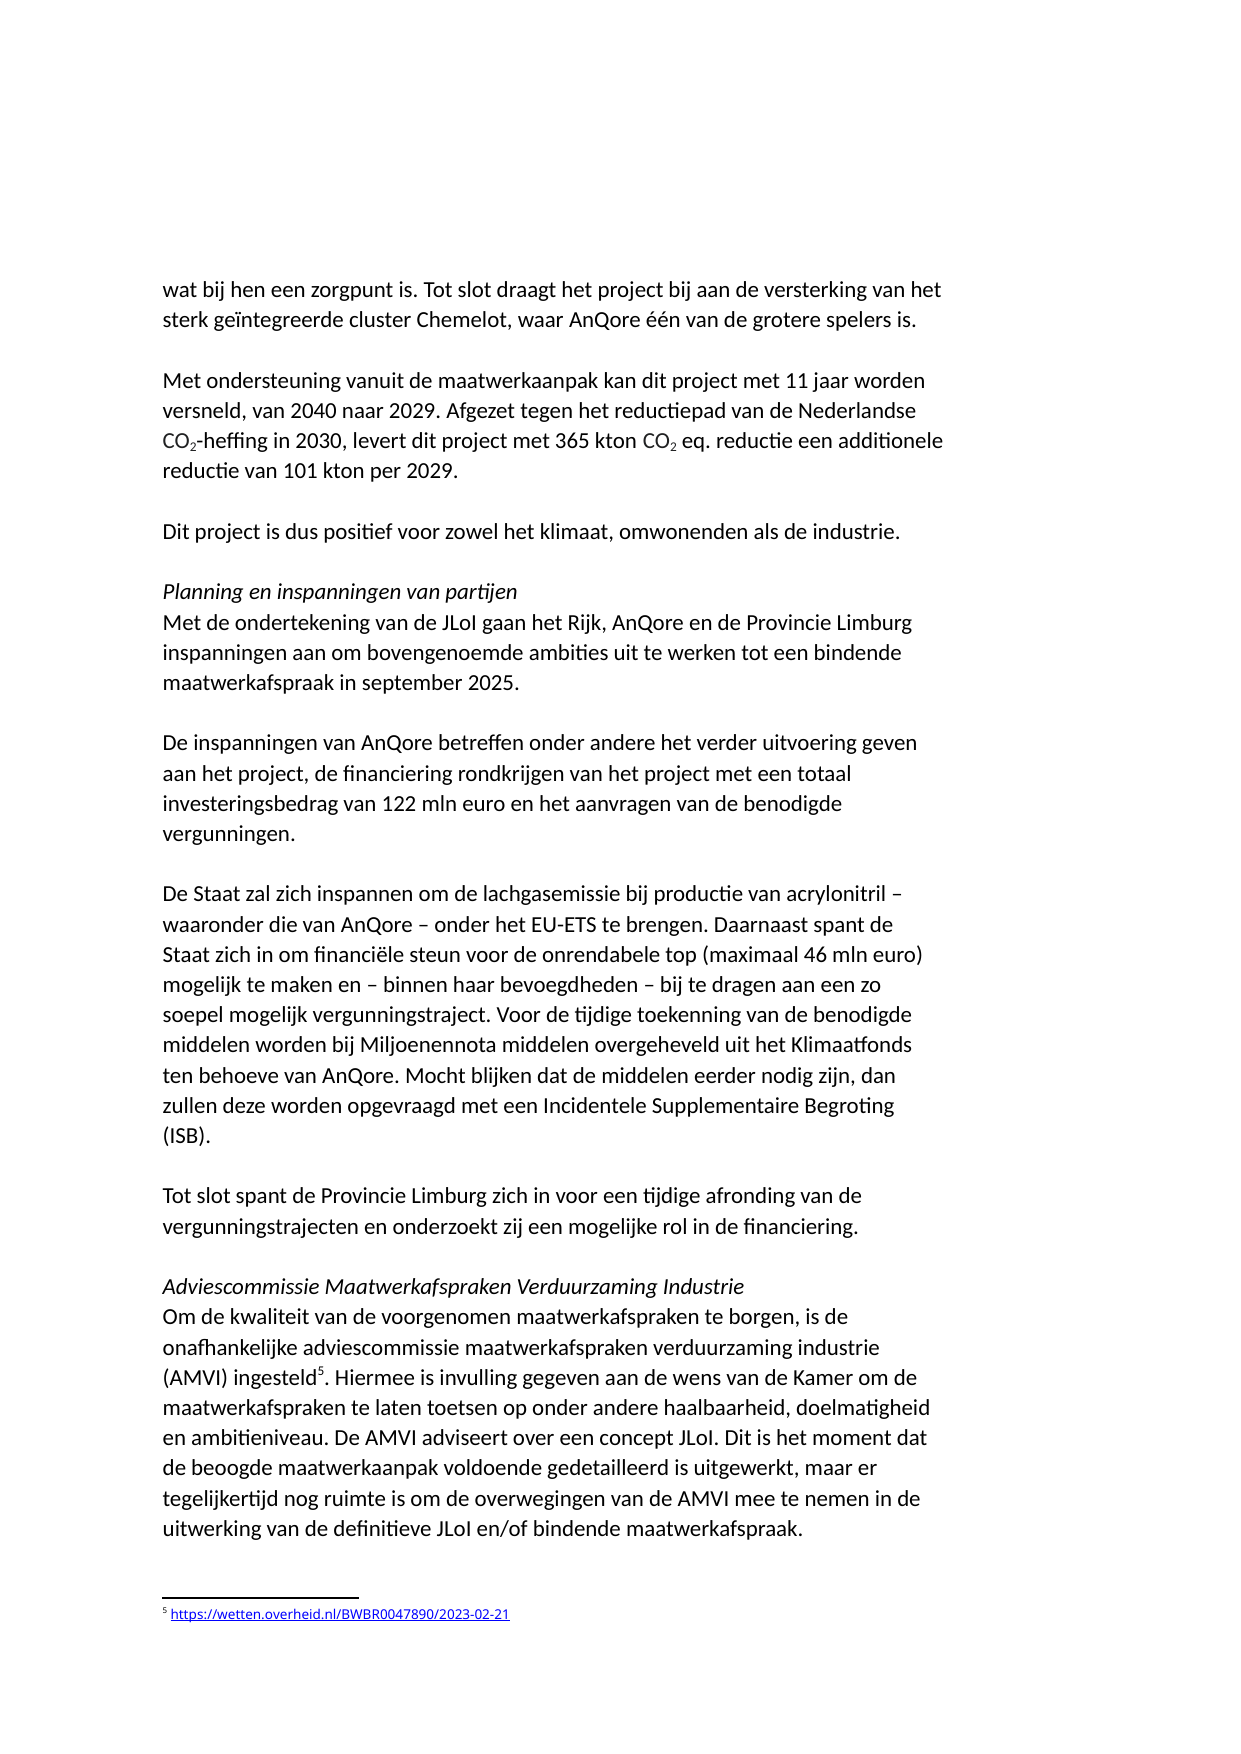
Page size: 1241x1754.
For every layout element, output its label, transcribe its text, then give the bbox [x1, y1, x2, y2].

text Dit project is dus positief voor zowel het klimaat, omwonenden als de industrie. [162, 517, 947, 545]
text Met ondersteuning vanuit de maatwerkaanpak kan dit project met 11 jaar worden versneld, van 2040 naar 2029. Afgezet tegen het reductiepad van de Nederlandse CO2-heffing in 2030, levert dit project met 365 kton CO2 eq. reductie een additionele reductie van 101 kton per 2029. [162, 366, 947, 484]
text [162, 1182, 947, 1572]
text De Staat zal zich inspannen om de lachgasemissie bij productie van acrylonitril – waaronder die van AnQore – onder het EU-ETS te brengen. Daarnaast spant de Staat zich in om financiële steun voor de onrendabele top (maximaal 46 mln euro) mogelijk te maken en – binnen haar bevoegdheden – bij te dragen aan een zo soepel mogelijk vergunningstraject. Voor de tijdige toekenning van de benodigde middelen worden bij Miljoenennota middelen overgeheveld uit het Klimaatfonds ten behoeve van AnQore. Mocht blijken dat de middelen eerder nodig zijn, dan zullen deze worden opgevraagd met een Incidentele Supplementaire Begroting (ISB). [162, 879, 947, 1149]
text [162, 275, 947, 333]
text Planning en inspanningen van partijen Met de ondertekening van de JLoI gaan het Rijk, AnQore en de Provincie Limburg inspanningen aan om bovengenoemde ambities uit te werken tot een bindende maatwerkafspraak in september 2025. [162, 577, 947, 696]
text De inspanningen van AnQore betreffen onder andere het verder uitvoering geven aan het project, de financiering rondkrijgen van het project met een totaal investeringsbedrag van 122 mln euro en het aanvragen van de benodigde vergunningen. [162, 728, 947, 847]
